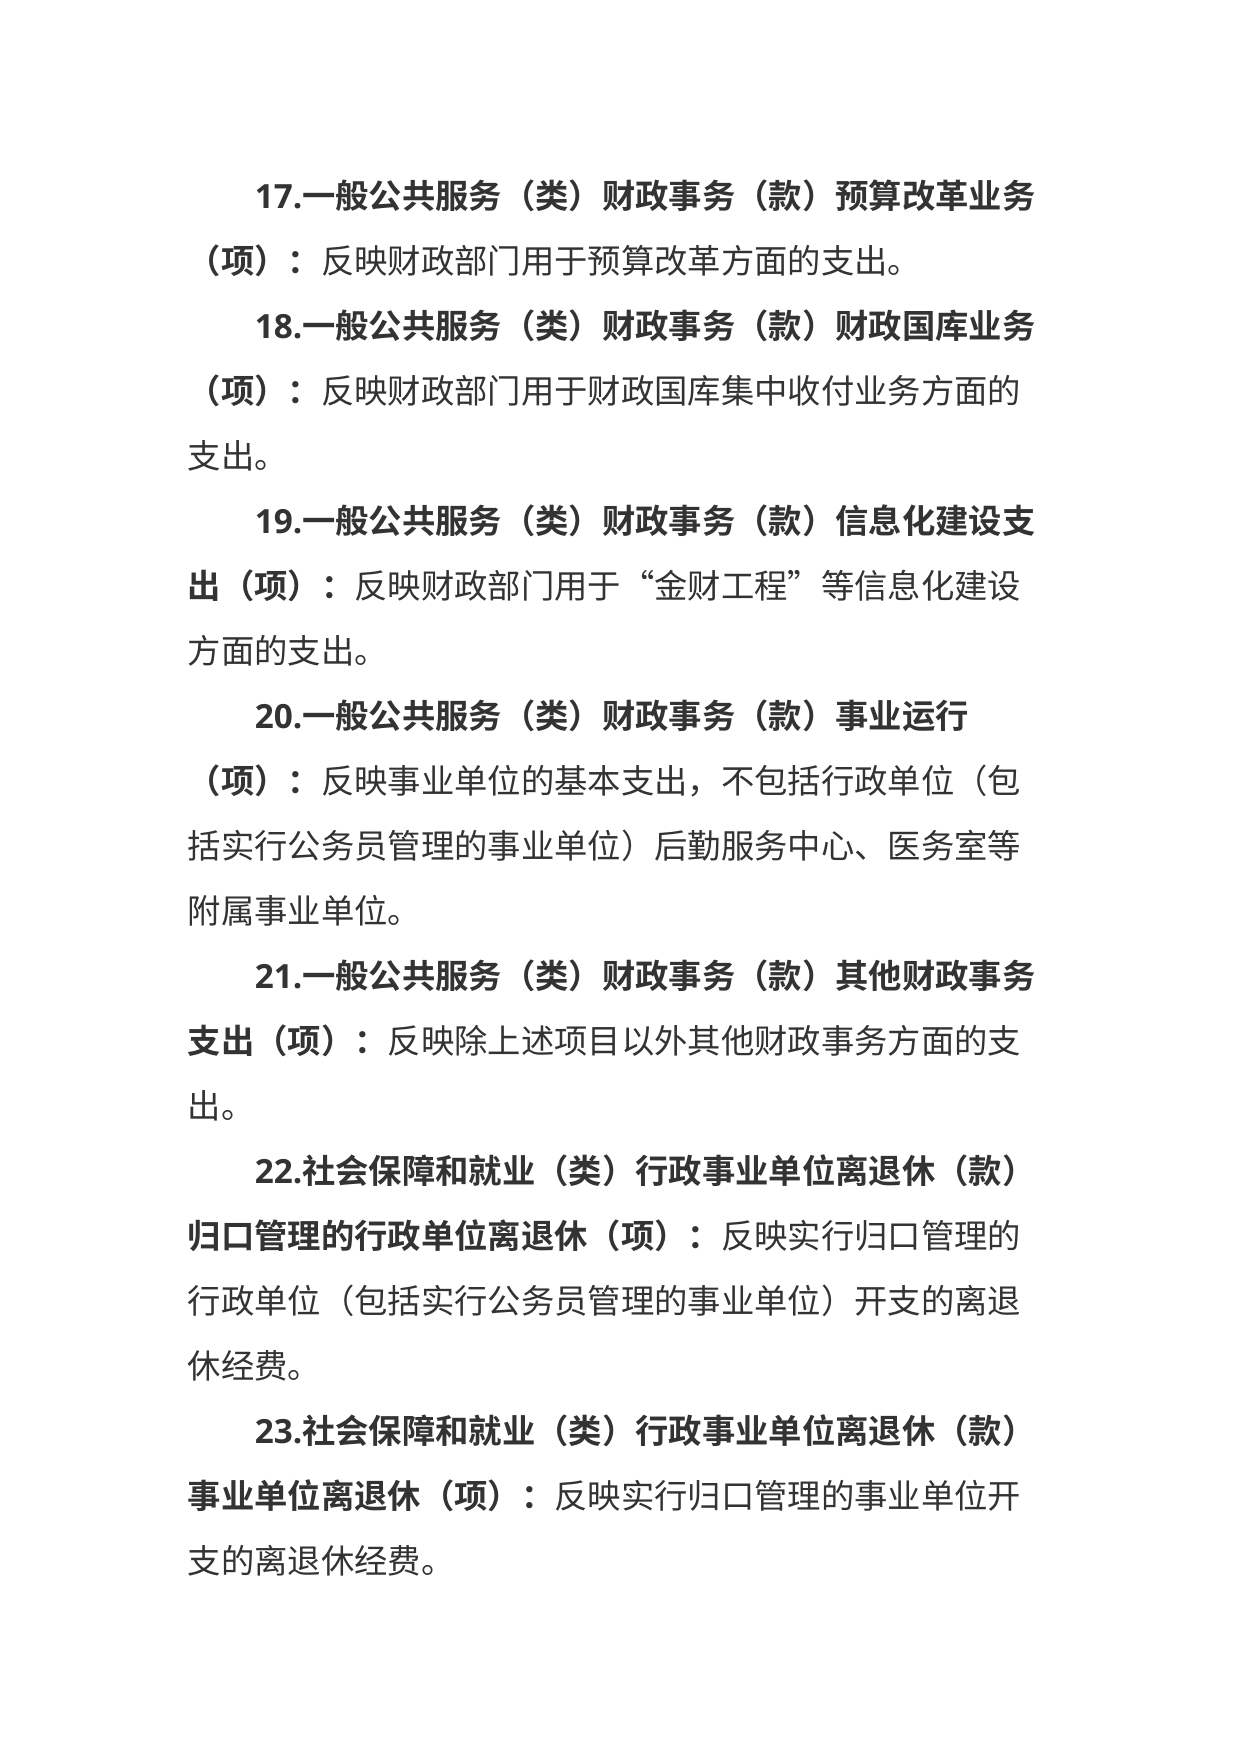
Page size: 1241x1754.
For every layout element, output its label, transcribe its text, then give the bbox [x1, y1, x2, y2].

text 22.社会保障和就业（类）行政事业单位离退休（款）归口管理的行政单位离退休（项）：反映实行归口管理的行政单位（包括实行公务员管理的事业单位）开支的离退休经费。 [187, 1137, 1053, 1397]
text 17.一般公共服务（类）财政事务（款）预算改革业务（项）：反映财政部门用于预算改革方面的支出。 [187, 162, 1053, 292]
text 23.社会保障和就业（类）行政事业单位离退休（款）事业单位离退休（项）：反映实行归口管理的事业单位开支的离退休经费。 [187, 1397, 1053, 1592]
text 20.一般公共服务（类）财政事务（款）事业运行（项）：反映事业单位的基本支出，不包括行政单位（包括实行公务员管理的事业单位）后勤服务中心、医务室等附属事业单位。 [187, 682, 1053, 942]
text 19.一般公共服务（类）财政事务（款）信息化建设支出（项）：反映财政部门用于“金财工程”等信息化建设方面的支出。 [187, 487, 1053, 682]
text 21.一般公共服务（类）财政事务（款）其他财政事务支出（项）：反映除上述项目以外其他财政事务方面的支出。 [187, 942, 1053, 1137]
text 18.一般公共服务（类）财政事务（款）财政国库业务（项）：反映财政部门用于财政国库集中收付业务方面的支出。 [187, 292, 1053, 487]
